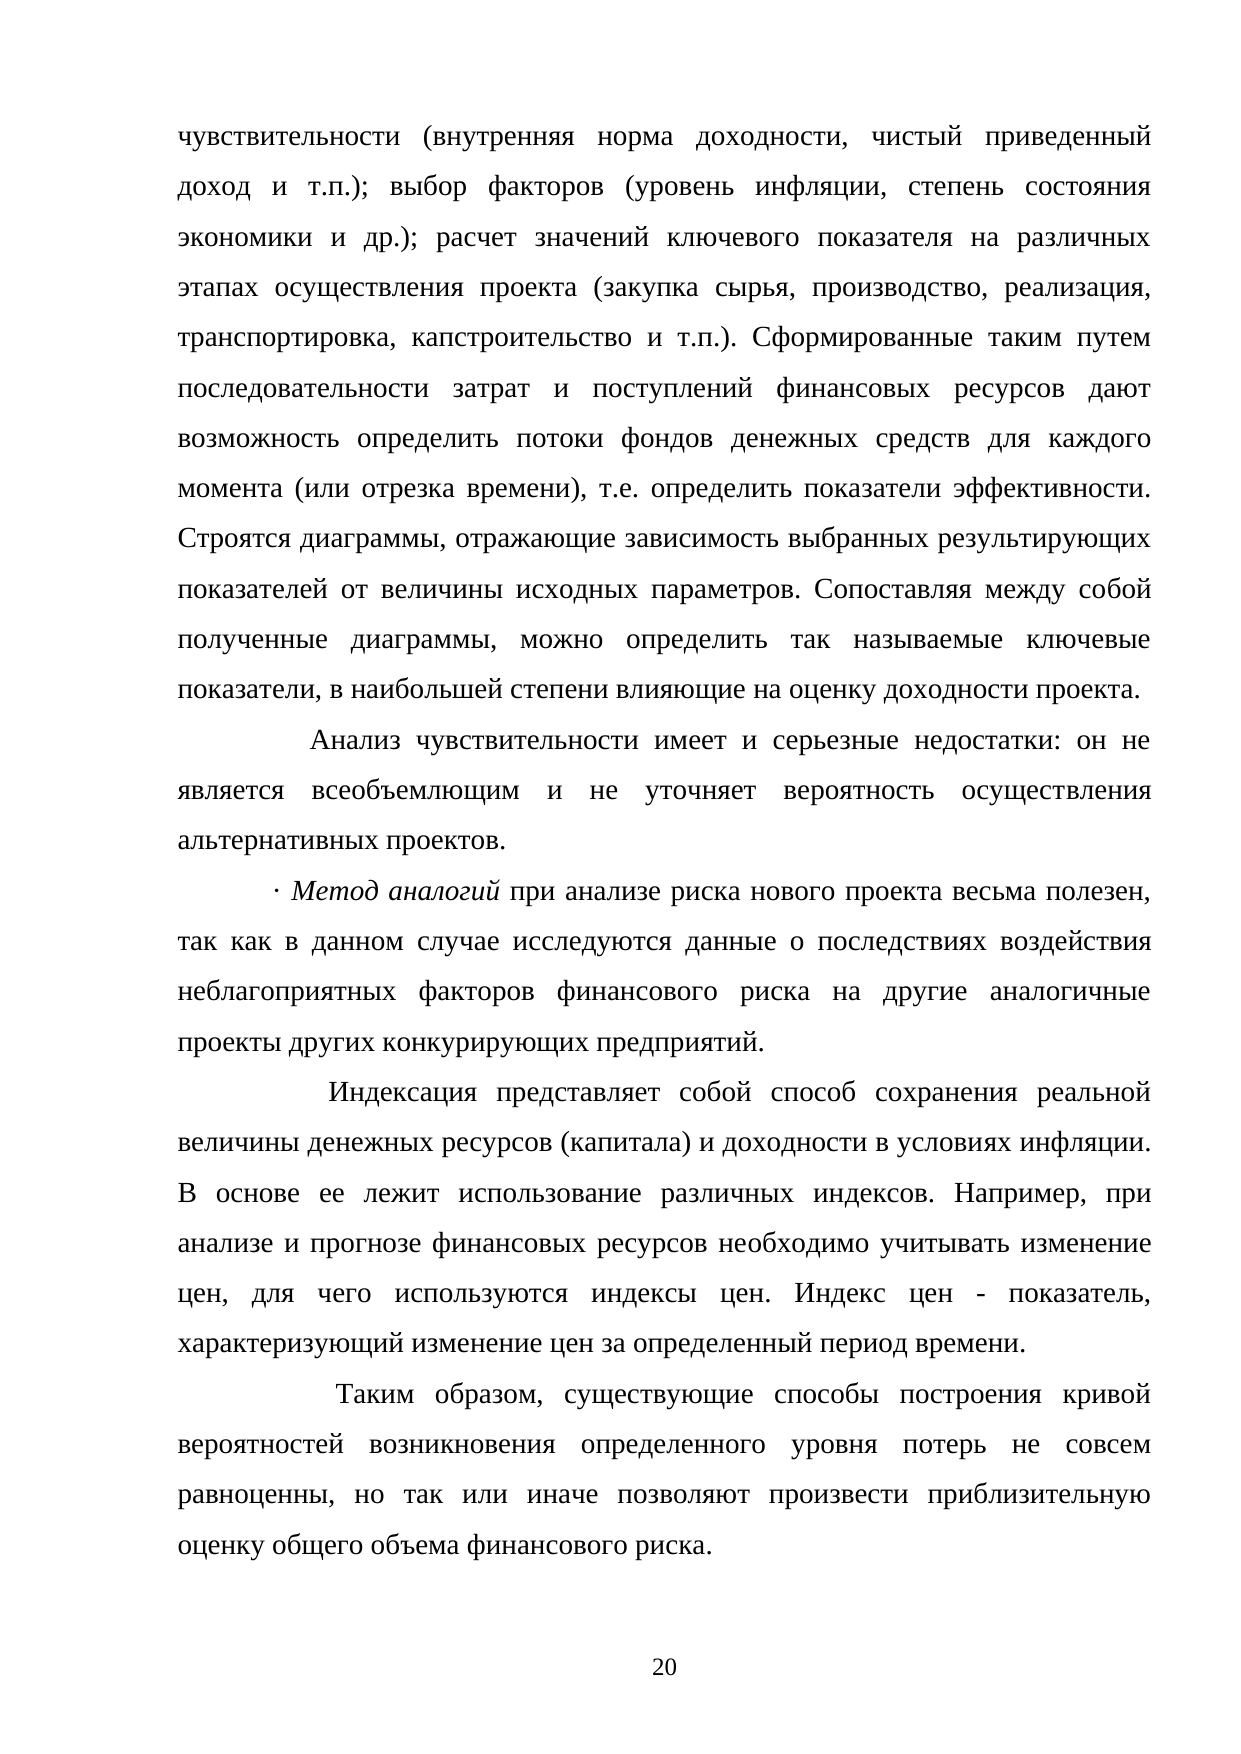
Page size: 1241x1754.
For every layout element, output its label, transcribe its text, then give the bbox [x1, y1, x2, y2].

text Индексация представляет собой способ сохранения реальной величины денежных ресурсов (капитала) и доходности в условиях инфляции. В основе ее лежит использование различных индексов. Например, при анализе и прогнозе финансовых ресурсов необходимо учитывать изменение цен, для чего используются индексы цен. Индекс цен - показатель, характеризующий изменение цен за определенный период времени. [177, 1074, 1152, 1359]
text Таким образом, существующие способы построения кривой вероятностей возникновения определенного уровня потерь не совcем равноценны, но так или иначе позволяют произвести приблизительную оценку общего объема финансового риска. [177, 1376, 1152, 1560]
text Анализ чувствительности имеет и серьезные недостатки: он не является всеобъемлющим и не уточняет вероятность осуществления альтернативных проектов. [177, 722, 1152, 856]
text · Метод аналогий при анализе риска нового проекта весьма полезен, так как в данном случае исследуются данные о последствиях воздействия неблагоприятных факторов финансового риска на другие аналогичные проекты других конкурирующих предприятий. [177, 873, 1152, 1057]
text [177, 118, 1152, 705]
